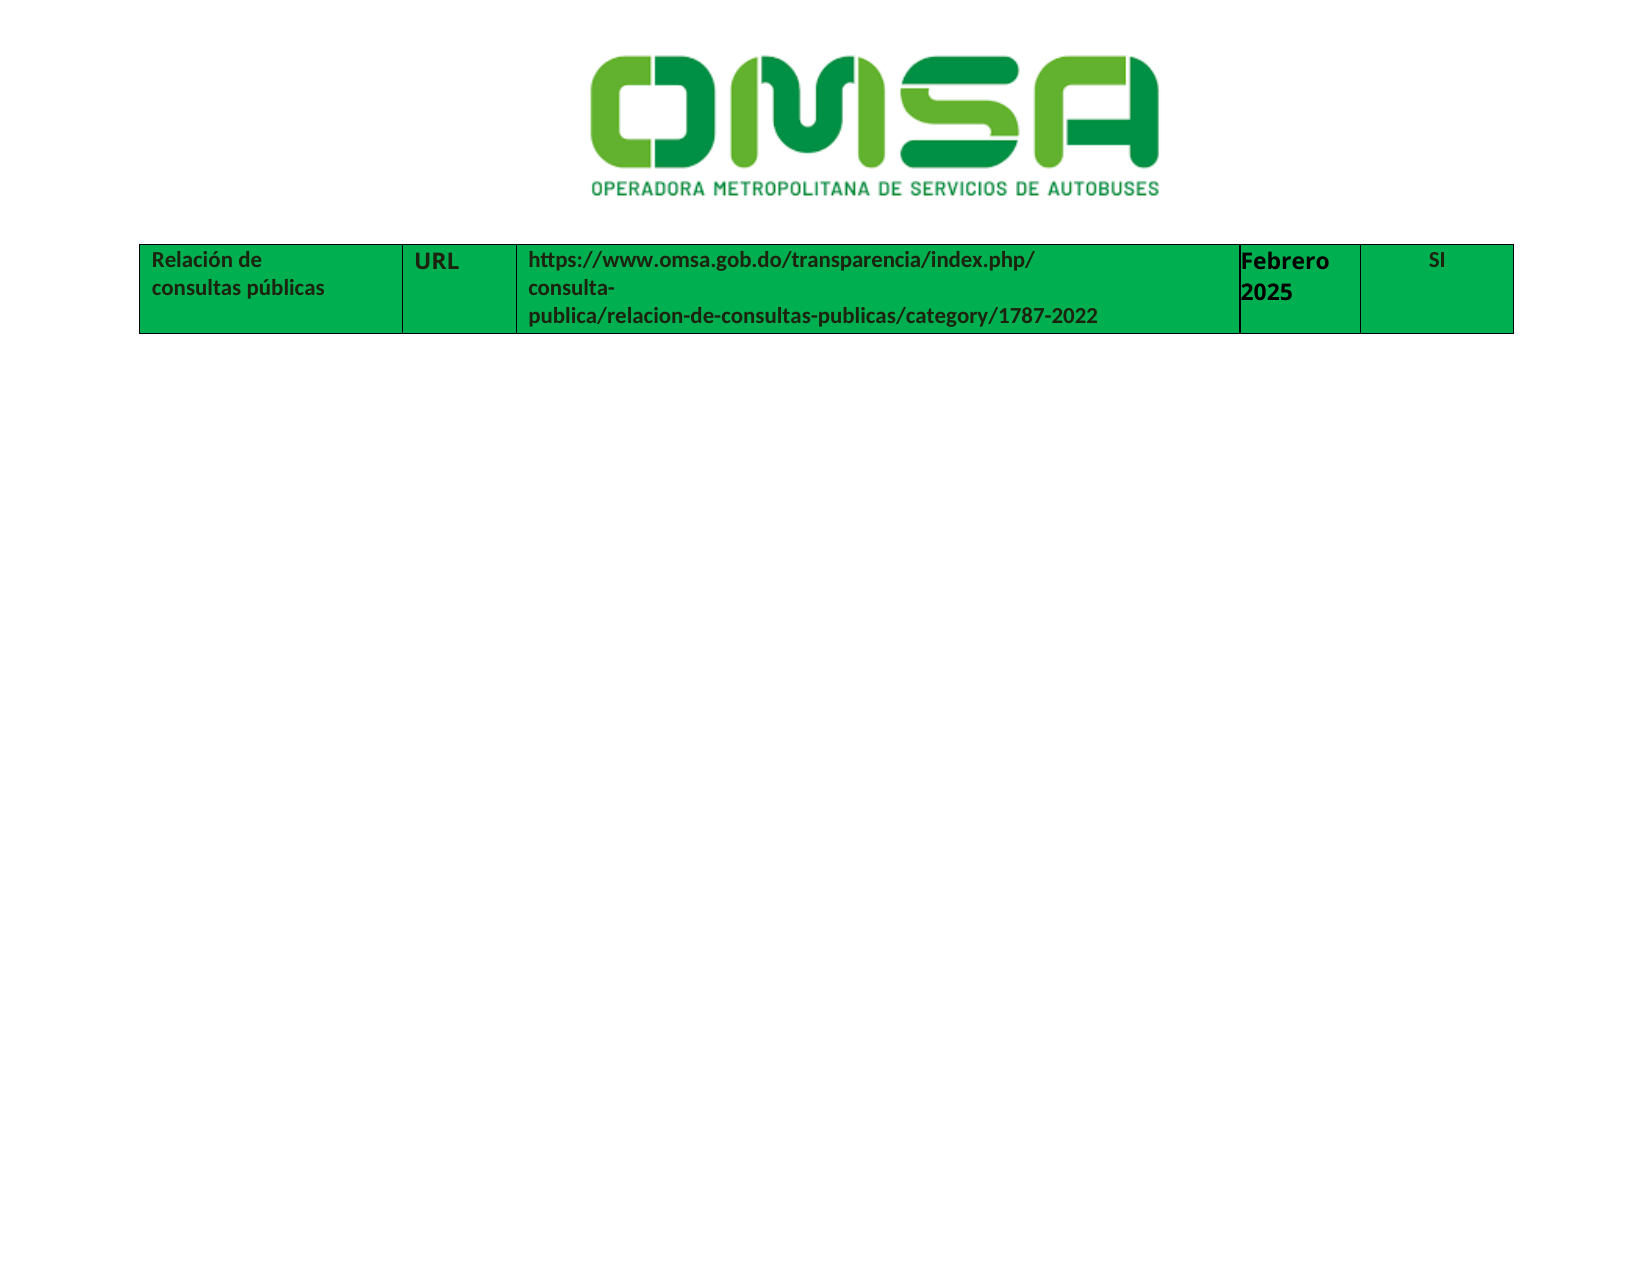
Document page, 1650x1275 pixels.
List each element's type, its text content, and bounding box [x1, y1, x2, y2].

table_cell URL [403, 245, 516, 333]
table_cell Relación de consultas públicas [140, 245, 402, 333]
picture [552, 32, 1198, 224]
table_cell https://www.omsa.gob.do/transparencia/index.php/consulta- publica/relacion-de-consultas-publicas/category/1787-2022 [517, 245, 1239, 333]
table_cell Febrero 2025 [1241, 245, 1360, 333]
table_cell SI [1361, 245, 1513, 333]
